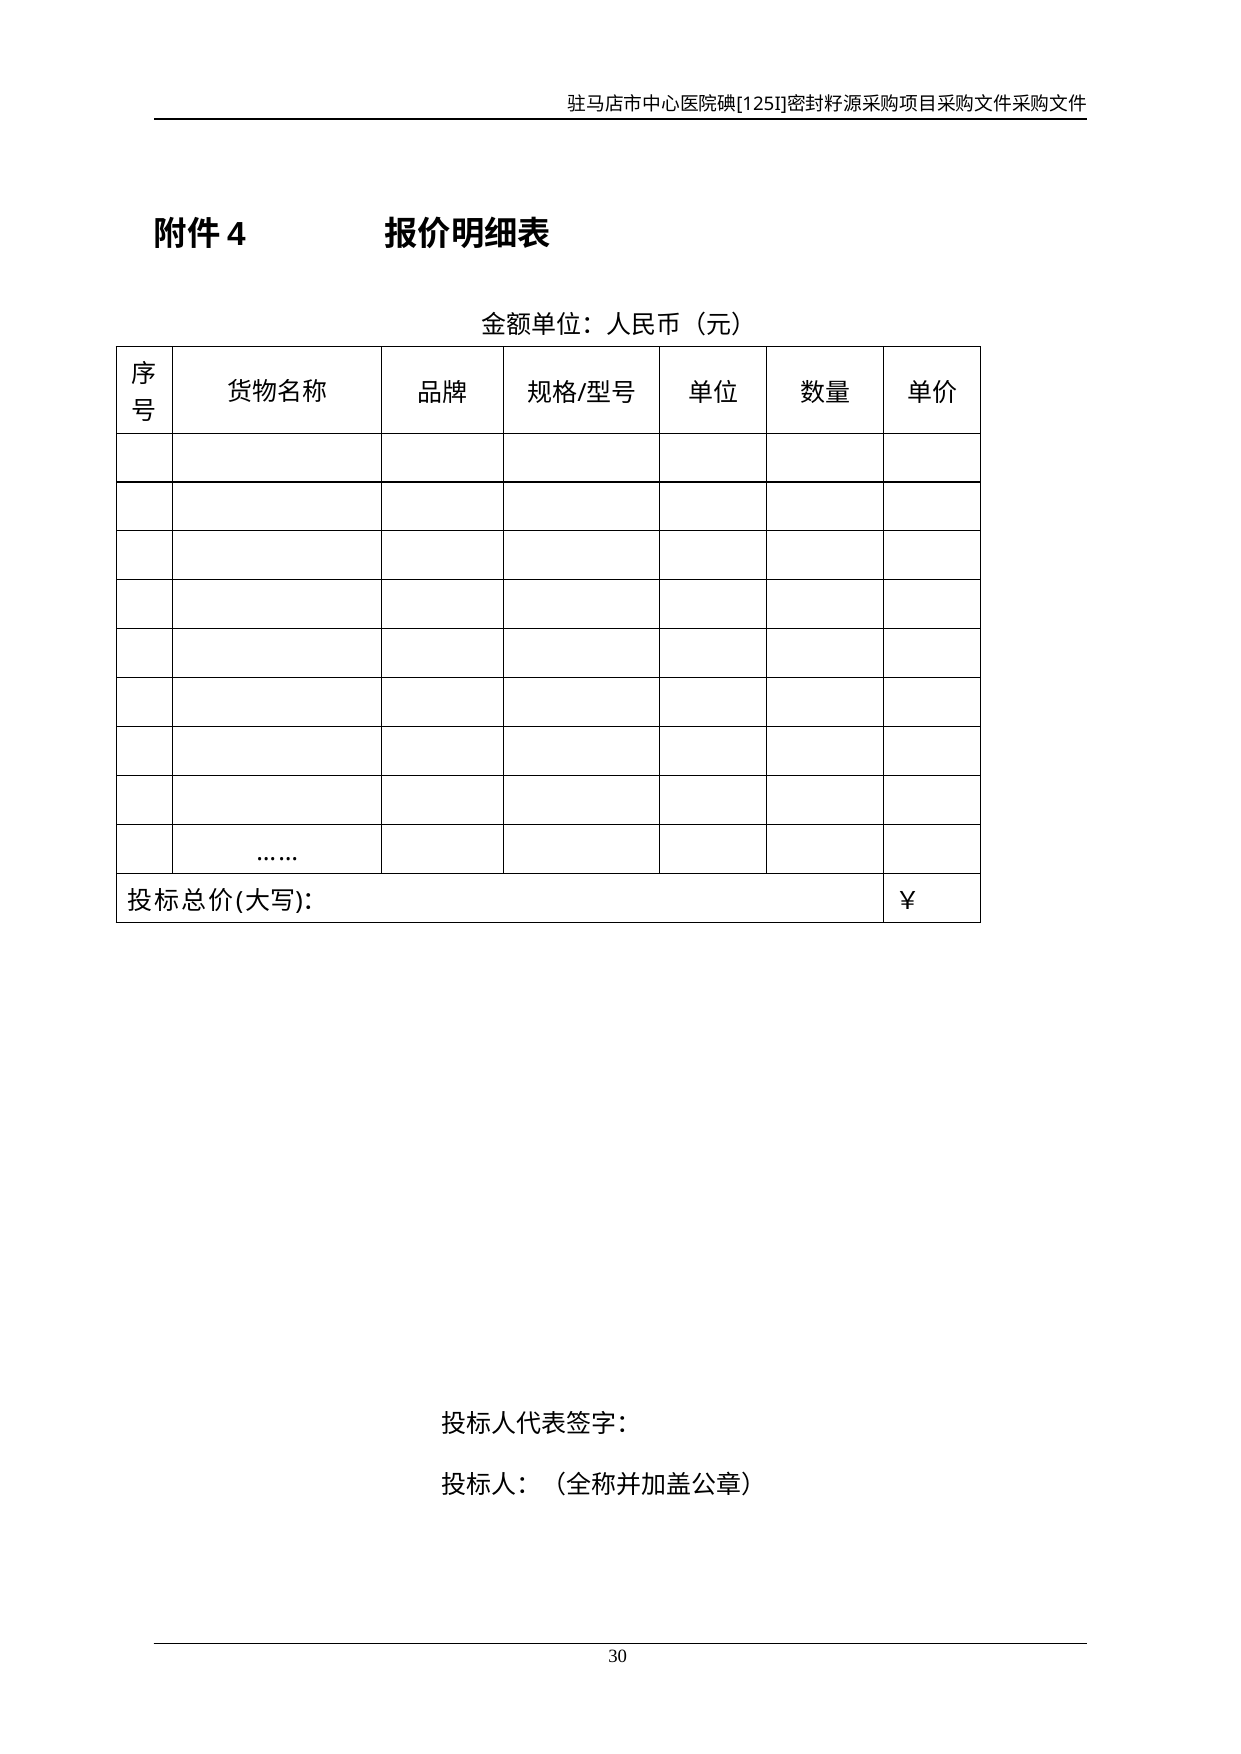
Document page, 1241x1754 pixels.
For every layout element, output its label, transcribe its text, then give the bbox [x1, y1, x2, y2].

table_cell [117, 825, 172, 873]
table_cell [173, 678, 381, 726]
table_cell [767, 483, 883, 530]
table_cell [504, 531, 659, 579]
table_cell [117, 629, 172, 677]
table_cell 投标总价(大写)： [117, 874, 883, 922]
table_cell [173, 629, 381, 677]
table_cell [504, 580, 659, 628]
table_cell [117, 483, 172, 530]
table_cell [660, 727, 766, 775]
table_cell [660, 678, 766, 726]
table_cell [504, 678, 659, 726]
table_cell [884, 629, 980, 677]
table_cell [660, 629, 766, 677]
table_cell [117, 434, 172, 481]
subtitle 附件4 报价明细表 [153, 198, 1087, 264]
table_cell [117, 776, 172, 824]
table_cell [382, 825, 503, 873]
table_header 货物名称 [173, 347, 381, 432]
table_cell [173, 776, 381, 824]
table_cell [504, 825, 659, 873]
text 投标人：（全称并加盖公章） [153, 1455, 1087, 1503]
table_cell [660, 531, 766, 579]
table_cell [767, 825, 883, 873]
table_cell [504, 483, 659, 530]
table_cell [117, 580, 172, 628]
table_cell [382, 727, 503, 775]
table_cell [173, 531, 381, 579]
table_cell [767, 727, 883, 775]
table_cell [884, 776, 980, 824]
table_cell [660, 776, 766, 824]
table_cell [504, 727, 659, 775]
table_cell [382, 678, 503, 726]
table_cell [173, 727, 381, 775]
table_cell [884, 678, 980, 726]
table_header 数量 [767, 347, 883, 432]
table_header 序号 [117, 347, 172, 432]
table_header 品牌 [382, 347, 503, 432]
table_cell [382, 434, 503, 481]
table_cell [884, 483, 980, 530]
table_cell [173, 580, 381, 628]
table_cell [767, 434, 883, 481]
table_header 单位 [660, 347, 766, 432]
table_cell …… [173, 825, 381, 873]
table_cell [382, 580, 503, 628]
table_cell [884, 434, 980, 481]
table_cell [173, 434, 381, 481]
table_cell [660, 825, 766, 873]
table_cell [767, 776, 883, 824]
table_cell [767, 678, 883, 726]
table_cell [884, 825, 980, 873]
table_cell [660, 580, 766, 628]
table_cell [117, 678, 172, 726]
table_cell [382, 531, 503, 579]
table_cell [382, 776, 503, 824]
table_cell [767, 531, 883, 579]
table_cell [660, 434, 766, 481]
table_cell [504, 629, 659, 677]
table_cell [117, 727, 172, 775]
table_header 单价 [884, 347, 980, 432]
table_cell [382, 629, 503, 677]
table_cell [173, 483, 381, 530]
table_cell [117, 531, 172, 579]
text 金额单位：人民币（元） [138, 304, 1172, 341]
table_header 规格/型号 [504, 347, 659, 432]
table_cell [884, 727, 980, 775]
table_cell [884, 531, 980, 579]
table_cell [767, 629, 883, 677]
table_cell [504, 434, 659, 481]
table_cell [767, 580, 883, 628]
table_cell [884, 580, 980, 628]
table_cell ￥ [884, 874, 980, 922]
table_cell [660, 483, 766, 530]
table_cell [382, 483, 503, 530]
table_cell [504, 776, 659, 824]
text 投标人代表签字： [153, 1388, 1087, 1455]
